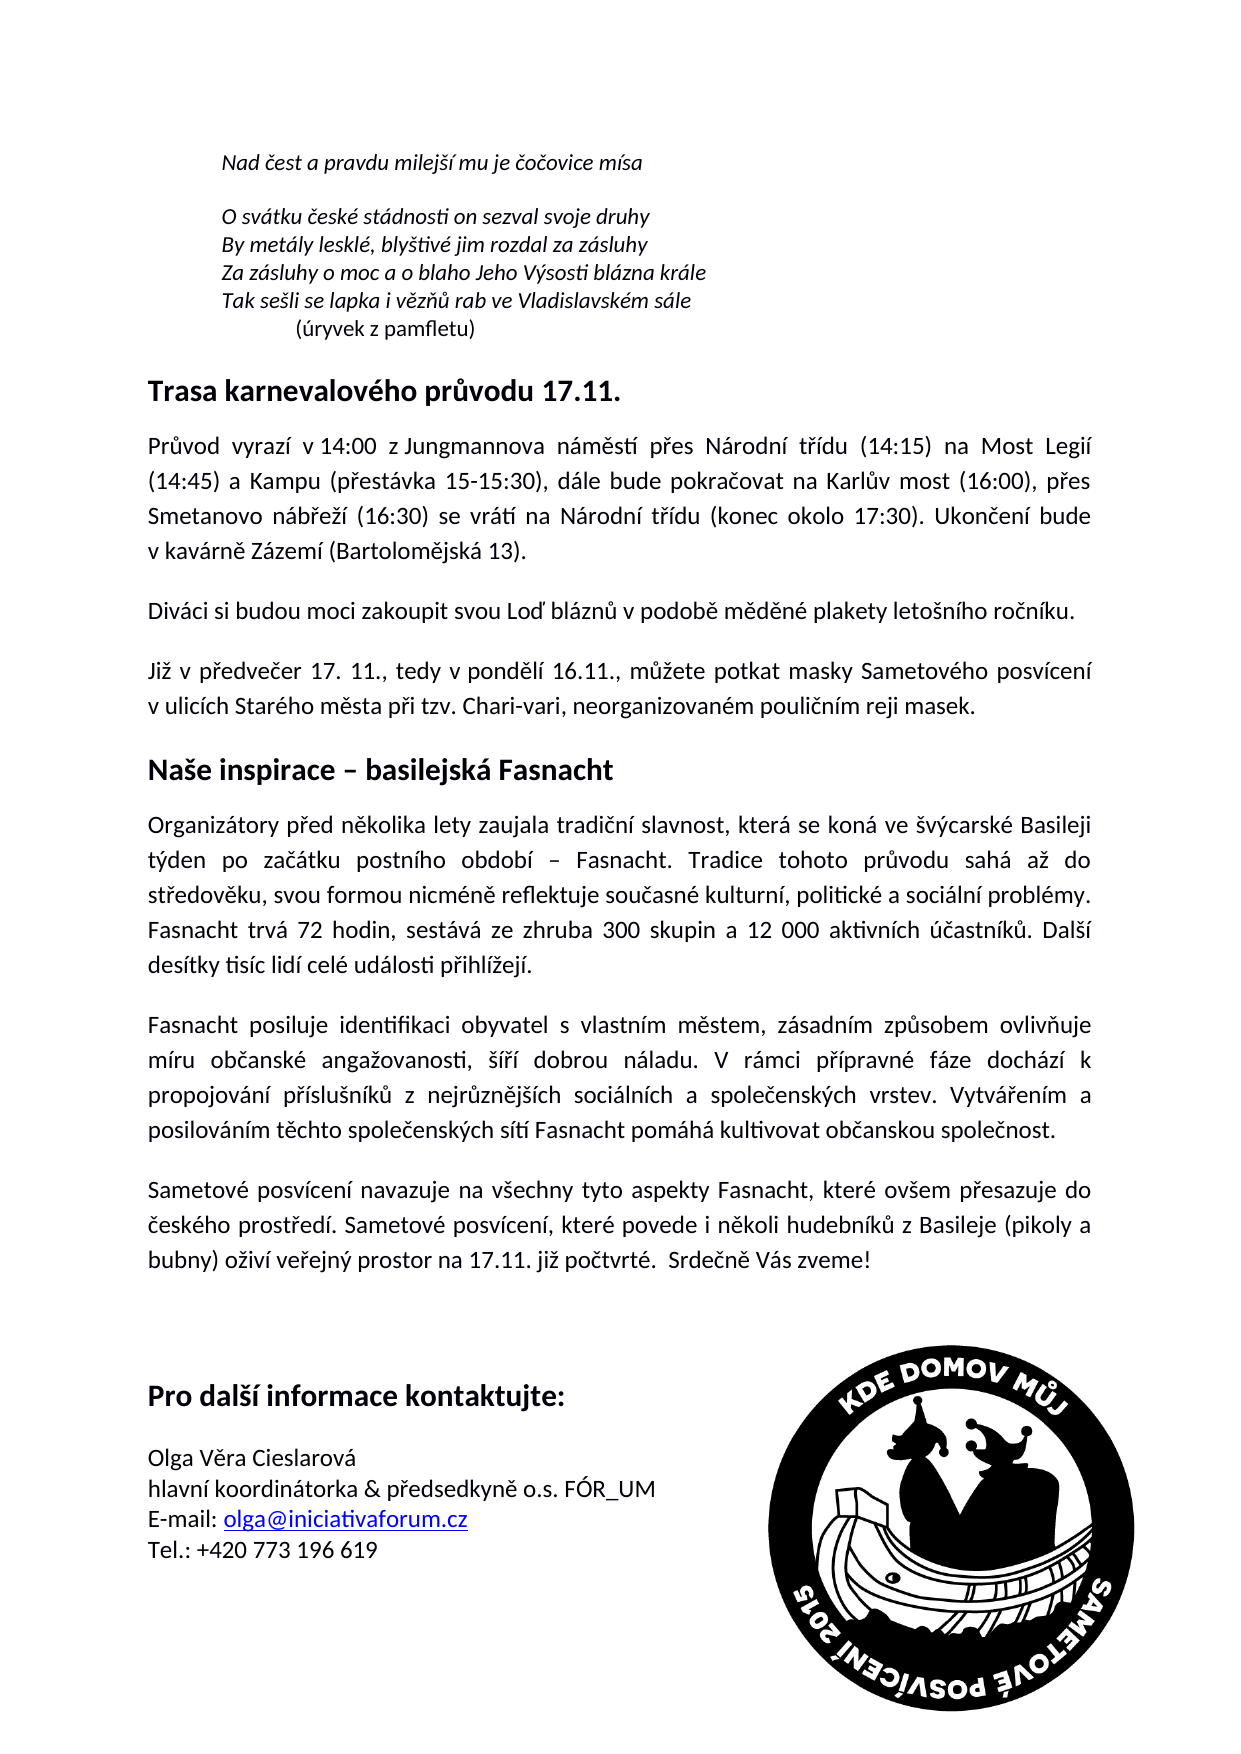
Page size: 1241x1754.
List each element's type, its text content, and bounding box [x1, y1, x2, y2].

picture [766, 1343, 1136, 1713]
text Naše inspirace – basilejská Fasnacht [148, 750, 1093, 788]
text Průvod vyrazí v 14:00 z Jungmannova náměstí přes Národní třídu (14:15) na Most Legií (14:45) a Kampu (přestávka 15-15:30), dále bude pokračovat na Karlův most (16:00), přes Smetanovo nábřeží (16:30) se vrátí na Národní třídu (konec okolo 17:30). Ukončení bude v kavárně Zázemí (Bartolomějská 13). [148, 430, 1093, 565]
text hlavní koordinátorka & předsedkyně o.s. FÓR_UM E-mail: olga@iniciativaforum.cz Tel.: +420 773 196 619 [148, 1473, 766, 1564]
text Sametové posvícení navazuje na všechny tyto aspekty Fasnacht, které ovšem přesazuje do českého prostředí. Sametové posvícení, které povede i několi hudebníků z Basileje (pikoly a bubny) oživí veřejný prostor na 17.11. již počtvrté. Srdečně Vás zveme! [148, 1174, 1093, 1274]
text Trasa karnevalového průvodu 17.11. [148, 371, 1093, 409]
text Olga Věra Cieslarová [148, 1442, 766, 1473]
text Za zásluhy o moc a o blaho Jeho Výsosti blázna krále [221, 258, 1093, 286]
text Tak sešli se lapka i vězňů rab ve Vladislavském sále [221, 286, 1093, 314]
text Diváci si budou moci zakoupit svou Loď bláznů v podobě měděné plakety letošního ročníku. [148, 595, 1093, 625]
text (úryvek z pamfletu) [295, 314, 1093, 342]
text Pro další informace kontaktujte: [148, 1376, 766, 1414]
text By metály lesklé, blyštivé jim rozdal za zásluhy [221, 230, 1093, 258]
text O svátku české stádnosti on sezval svoje druhy [221, 202, 1093, 230]
text Již v předvečer 17. 11., tedy v pondělí 16.11., můžete potkat masky Sametového posvícení v ulicích Starého města při tzv. Chari-vari, neorganizovaném pouličním reji masek. [148, 655, 1093, 720]
text Fasnacht posiluje identifikaci obyvatel s vlastním městem, zásadním způsobem ovlivňuje míru občanské angažovanosti, šíří dobrou náladu. V rámci přípravné fáze dochází k propojování příslušníků z nejrůznějších sociálních a společenských vrstev. Vytvářením a posilováním těchto společenských sítí Fasnacht pomáhá kultivovat občanskou společnost. [148, 1009, 1093, 1144]
text Nad čest a pravdu milejší mu je čočovice mísa [221, 148, 1093, 176]
text Organizátory před několika lety zaujala tradiční slavnost, která se koná ve švýcarské Basileji týden po začátku postního období – Fasnacht. Tradice tohoto průvodu sahá až do středověku, svou formou nicméně reflektuje současné kulturní, politické a sociální problémy. Fasnacht trvá 72 hodin, sestává ze zhruba 300 skupin a 12 000 aktivních účastníků. Další desítky tisíc lidí celé události přihlížejí. [148, 809, 1093, 979]
